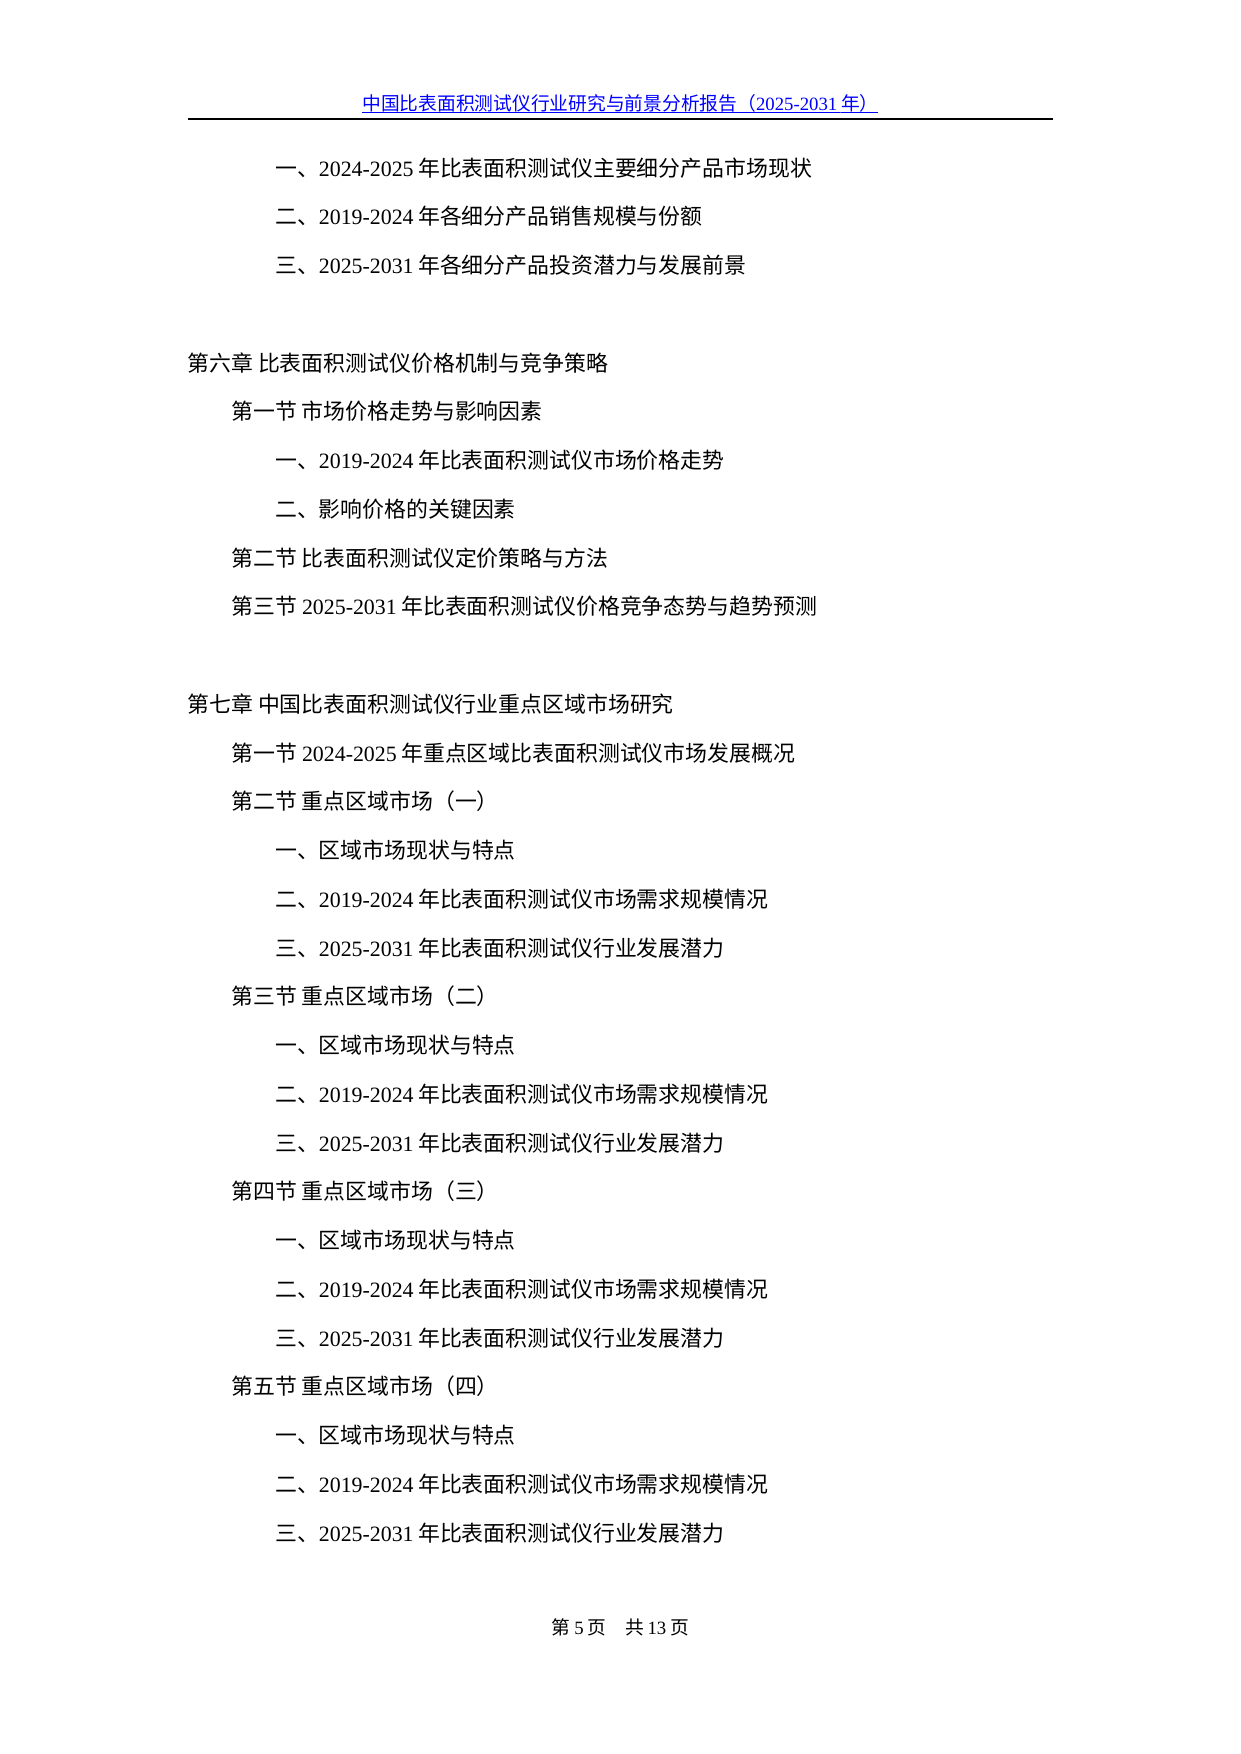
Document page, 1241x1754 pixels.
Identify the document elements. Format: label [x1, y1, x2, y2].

text [187, 150, 1053, 1548]
